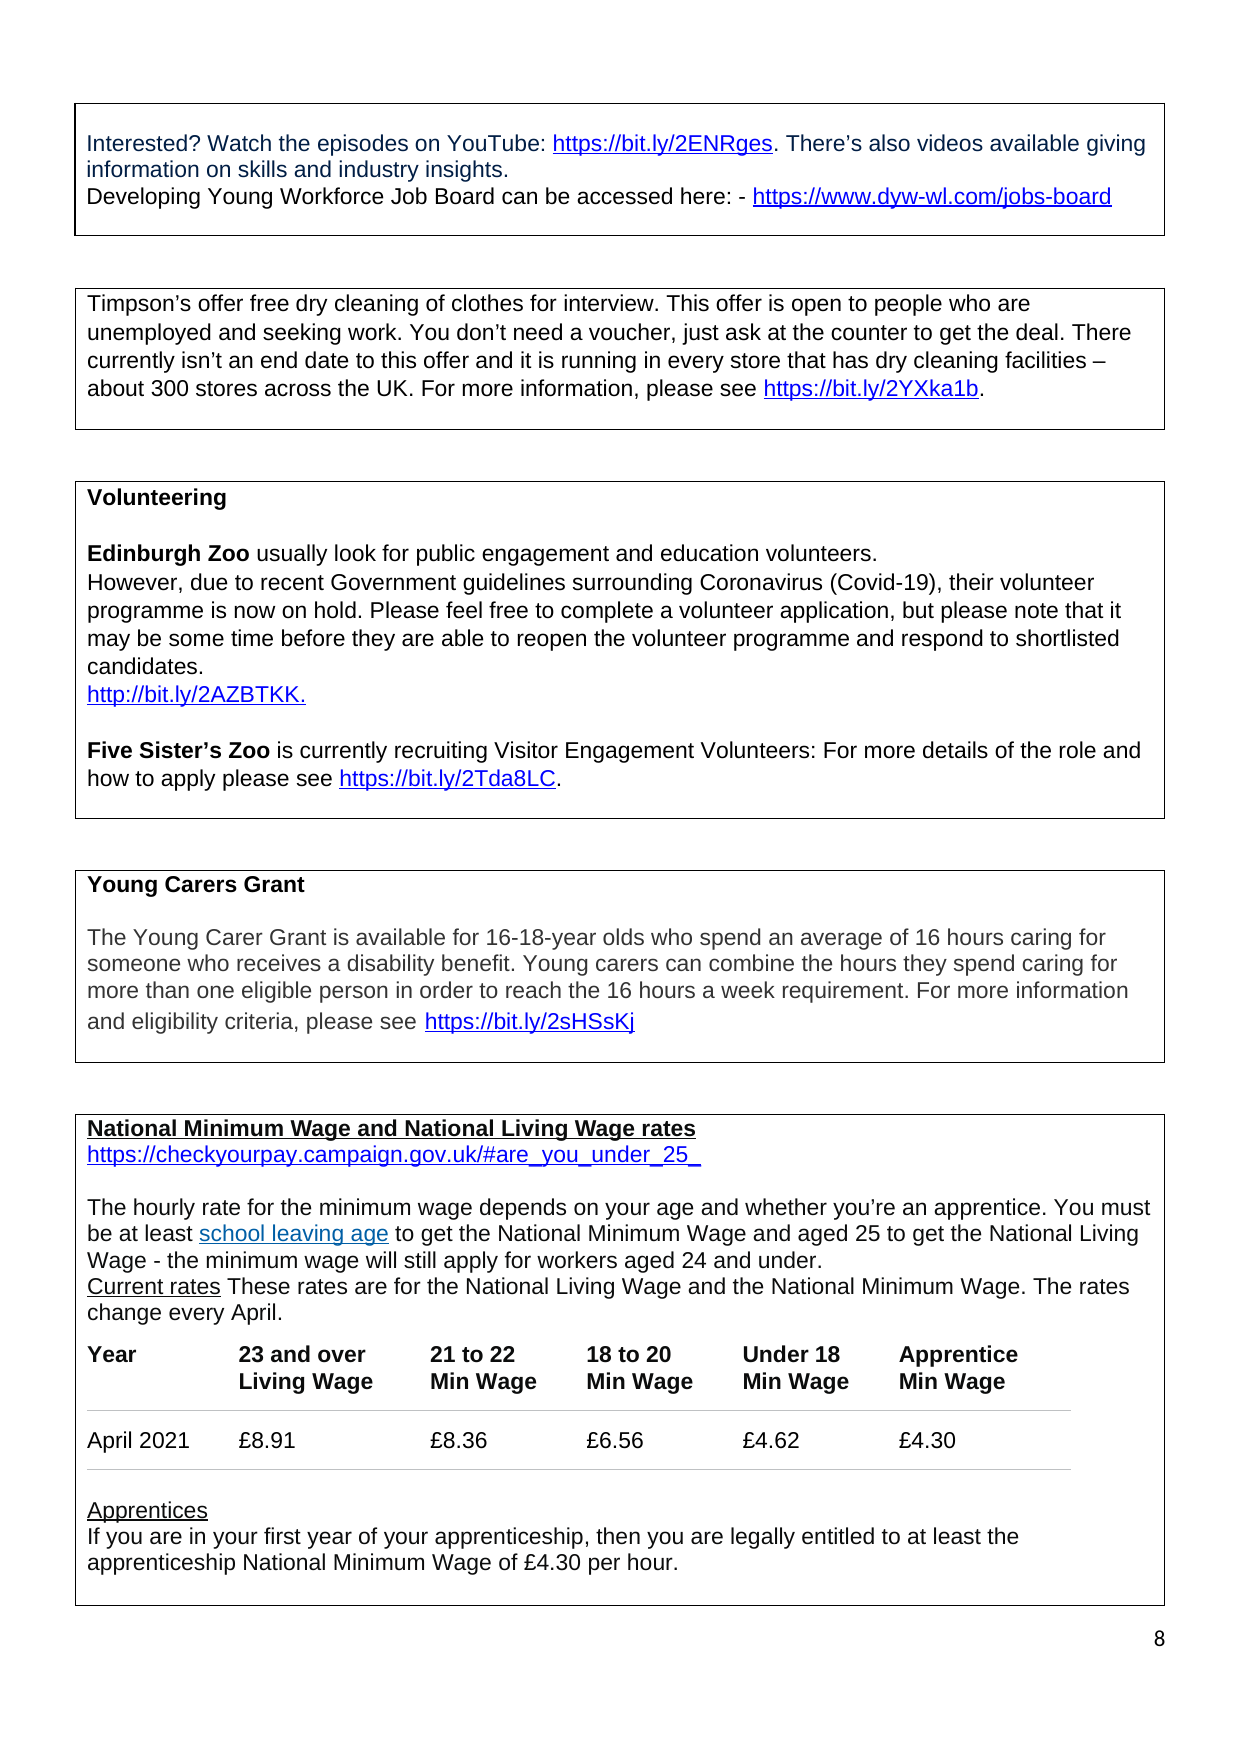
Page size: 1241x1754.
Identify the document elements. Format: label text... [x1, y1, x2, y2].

table_header Timpson’s offer free dry cleaning of clothes for interview. This offer is open to people who are unemployed and seeking work. You don’t need a voucher, just ask at the counter to get the deal. There currently isn’t an end date to this offer and it is running in every store that has dry cleaning facilities – about 300 stores across the UK. For more information, please see https://bit.ly/2YXka1b. [76, 289, 1164, 429]
table_header Young Carers Grant The Young Carer Grant is available for 16-18-year olds who spend an average of 16 hours caring for someone who receives a disability benefit. Young carers can combine the hours they spend caring for more than one eligible person in order to reach the 16 hours a week requirement. For more information and eligibility criteria, please see https://bit.ly/2sHSsKj [76, 871, 1164, 1062]
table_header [76, 104, 1164, 235]
table_header Volunteering Edinburgh Zoo usually look for public engagement and education volunteers. However, due to recent Government guidelines surrounding Coronavirus (Covid-19), their volunteer programme is now on hold. Please feel free to complete a volunteer application, but please note that it may be some time before they are able to reopen the volunteer programme and respond to shortlisted candidates. http://bit.ly/2AZBTKK. Five Sister’s Zoo is currently recruiting Visitor Engagement Volunteers: For more details of the role and how to apply please see https://bit.ly/2Tda8LC. [76, 482, 1164, 818]
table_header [76, 1115, 1164, 1605]
